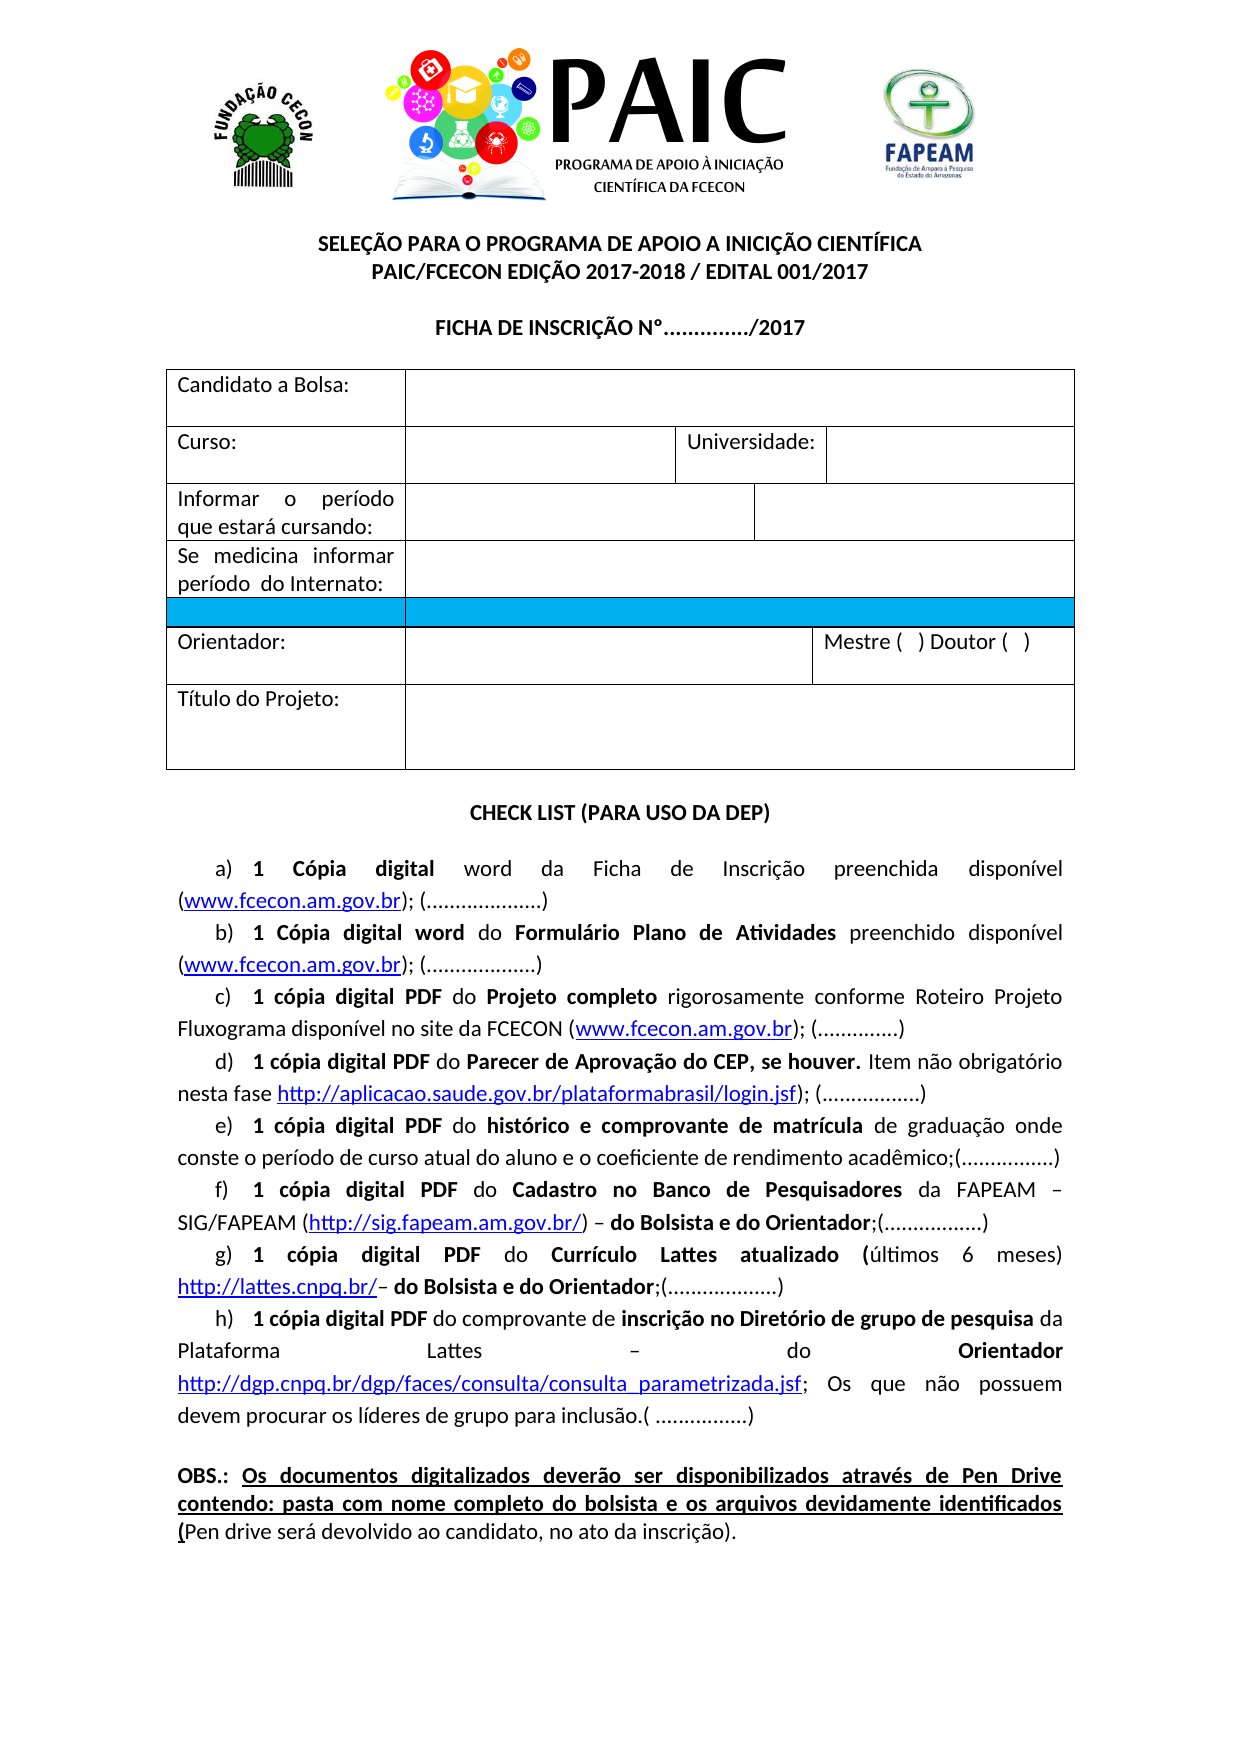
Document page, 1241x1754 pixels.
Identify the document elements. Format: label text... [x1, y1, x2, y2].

list 1 cópia digital PDF do comprovante de inscrição no Diretório de grupo de pesquisa da Plataforma Lattes – do Orientador http://dgp.cnpq.br/dgp/faces/consulta/consulta_parametrizada.jsf; Os que não possuem devem procurar os líderes de grupo para inclusão.( ................) [177, 1304, 1063, 1429]
table_cell Orientador: [167, 628, 405, 683]
table_cell Se medicina informar período do Internato: [167, 541, 405, 597]
list 1 Cópia digital word da Ficha de Inscrição preenchida disponível (www.fcecon.am.gov.br); (....................) [177, 854, 1063, 914]
table_cell [406, 427, 675, 483]
list 1 cópia digital PDF do Cadastro no Banco de Pesquisadores da FAPEAM – SIG/FAPEAM (http://sig.fapeam.am.gov.br/) – do Bolsista e do Orientador;(.................) [177, 1176, 1063, 1236]
table_cell [406, 541, 1074, 597]
table_cell [406, 484, 754, 540]
list 1 cópia digital PDF do Currículo Lattes atualizado (últimos 6 meses) http://lattes.cnpq.br/– do Bolsista e do Orientador;(...................) [177, 1240, 1063, 1300]
table_cell [406, 685, 1074, 768]
table_cell Informar o período que estará cursando: [167, 484, 405, 540]
text SELEÇÃO PARA O PROGRAMA DE APOIO A INICIÇÃO CIENTÍFICA [177, 229, 1063, 257]
table_cell Mestre ( ) Doutor ( ) [813, 628, 1074, 683]
picture [866, 63, 988, 184]
table_cell Título do Projeto: [167, 685, 405, 768]
table_cell [406, 628, 812, 683]
picture [177, 73, 347, 201]
text PAIC/FCECON EDIÇÃO 2017-2018 / EDITAL 001/2017 [177, 257, 1063, 285]
list 1 cópia digital PDF do histórico e comprovante de matrícula de graduação onde conste o período de curso atual do aluno e o coeficiente de rendimento acadêmico;(................) [177, 1111, 1063, 1171]
picture [385, 48, 786, 201]
list 1 Cópia digital word do Formulário Plano de Atividades preenchido disponível (www.fcecon.am.gov.br); (...................) [177, 918, 1063, 978]
text CHECK LIST (PARA USO DA DEP) [177, 798, 1063, 826]
table_header Candidato a Bolsa: [167, 370, 405, 426]
list 1 cópia digital PDF do Parecer de Aprovação do CEP, se houver. Item não obrigatório nesta fase http://aplicacao.saude.gov.br/plataformabrasil/login.jsf); (.................) [177, 1047, 1063, 1107]
table_cell Universidade: [676, 427, 826, 483]
table_header [406, 370, 1074, 426]
list 1 cópia digital PDF do Projeto completo rigorosamente conforme Roteiro Projeto Fluxograma disponível no site da FCECON (www.fcecon.am.gov.br); (..............) [177, 982, 1063, 1043]
table_cell [755, 484, 1074, 540]
table_cell [827, 427, 1074, 483]
table_cell [406, 598, 1074, 626]
table_cell [167, 598, 405, 626]
text OBS.: Os documentos digitalizados deverão ser disponibilizados através de Pen Drive contendo: pasta com nome completo do bolsista e os arquivos devidamente identificados (Pen drive será devolvido ao candidato, no ato da inscrição). [177, 1461, 1063, 1513]
text FICHA DE INSCRIÇÃO Nº............../2017 [177, 313, 1063, 341]
text OBS.: Os documentos digitalizados deverão ser disponibilizados através de Pen Drive contendo: pasta com nome completo do bolsista e os arquivos devidamente identificados (Pen drive será devolvido ao candidato, no ato da inscrição). [177, 1514, 1063, 1545]
table_cell Curso: [167, 427, 405, 483]
